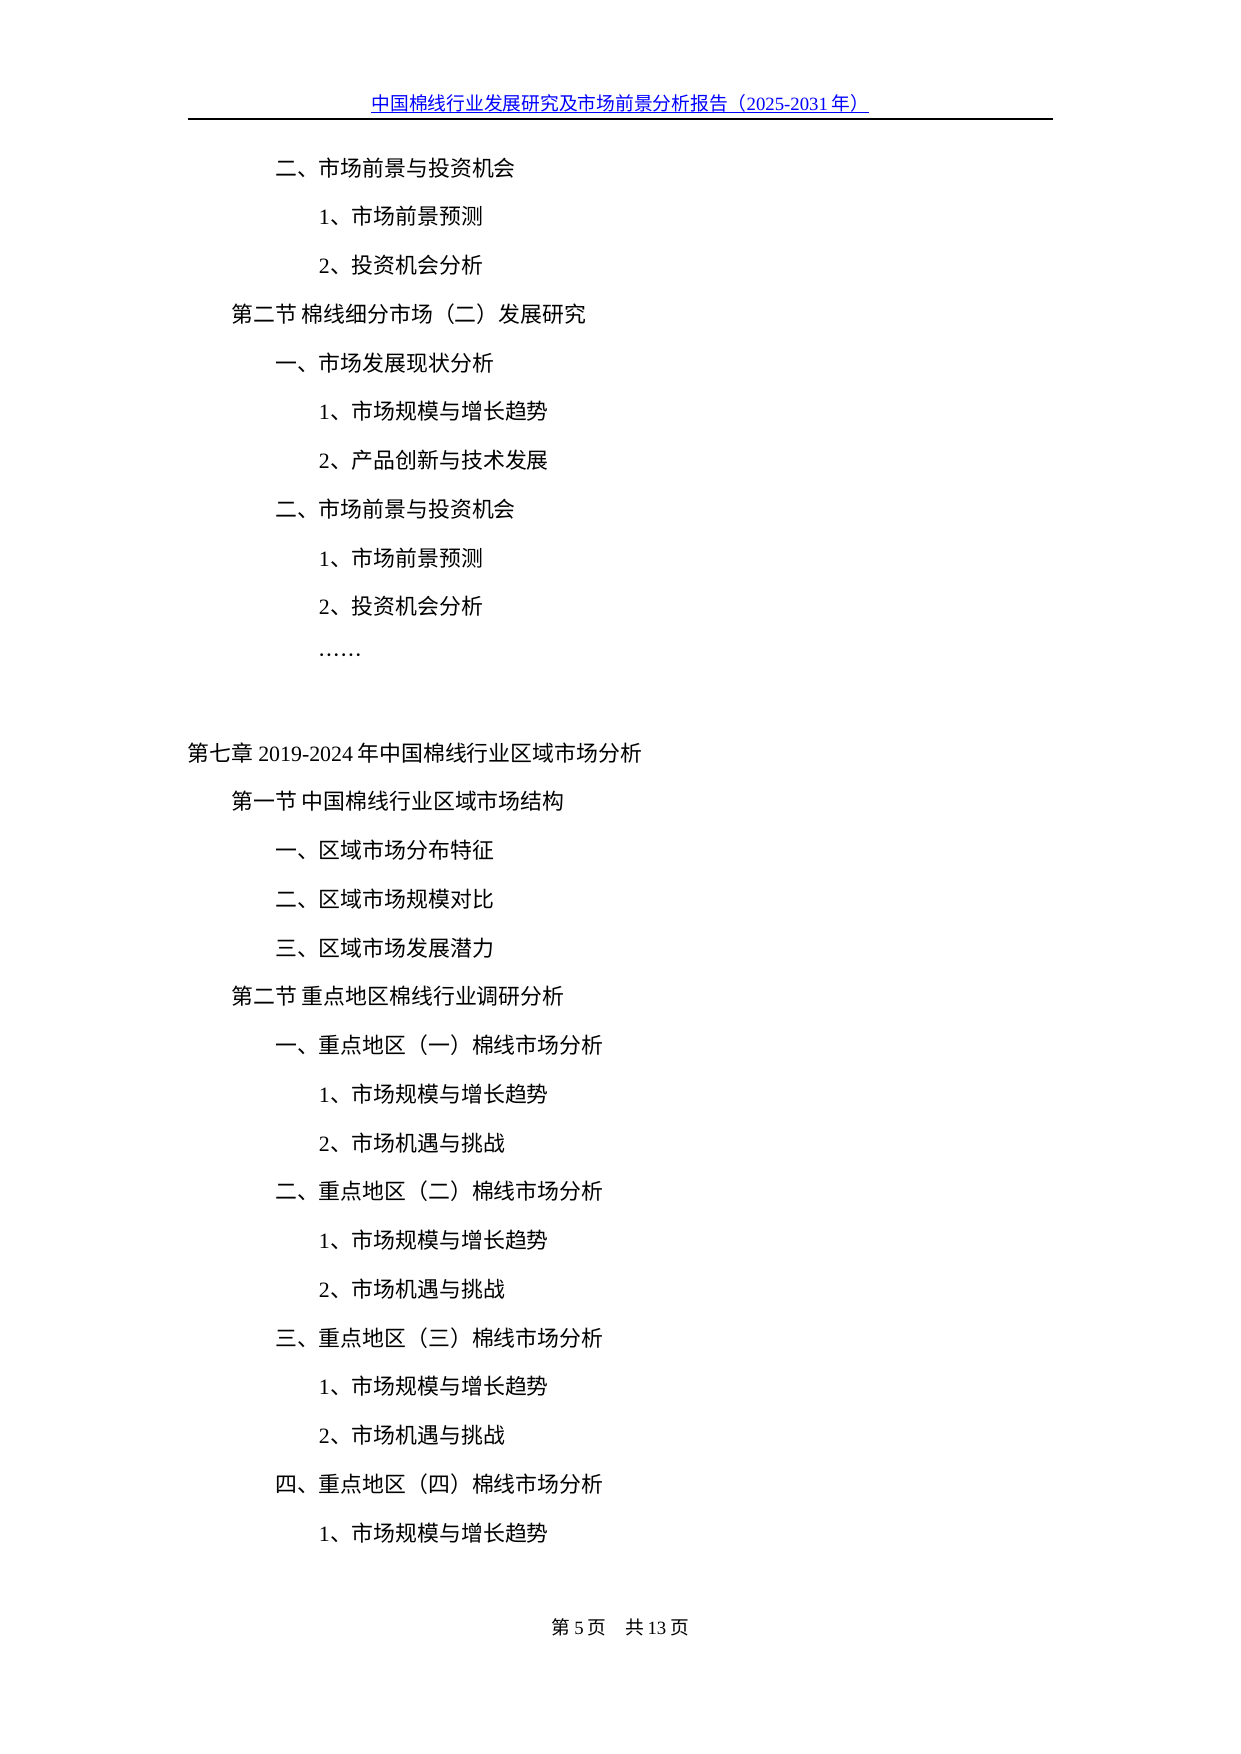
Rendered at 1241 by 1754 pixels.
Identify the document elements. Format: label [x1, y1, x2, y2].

text [187, 150, 1053, 1548]
